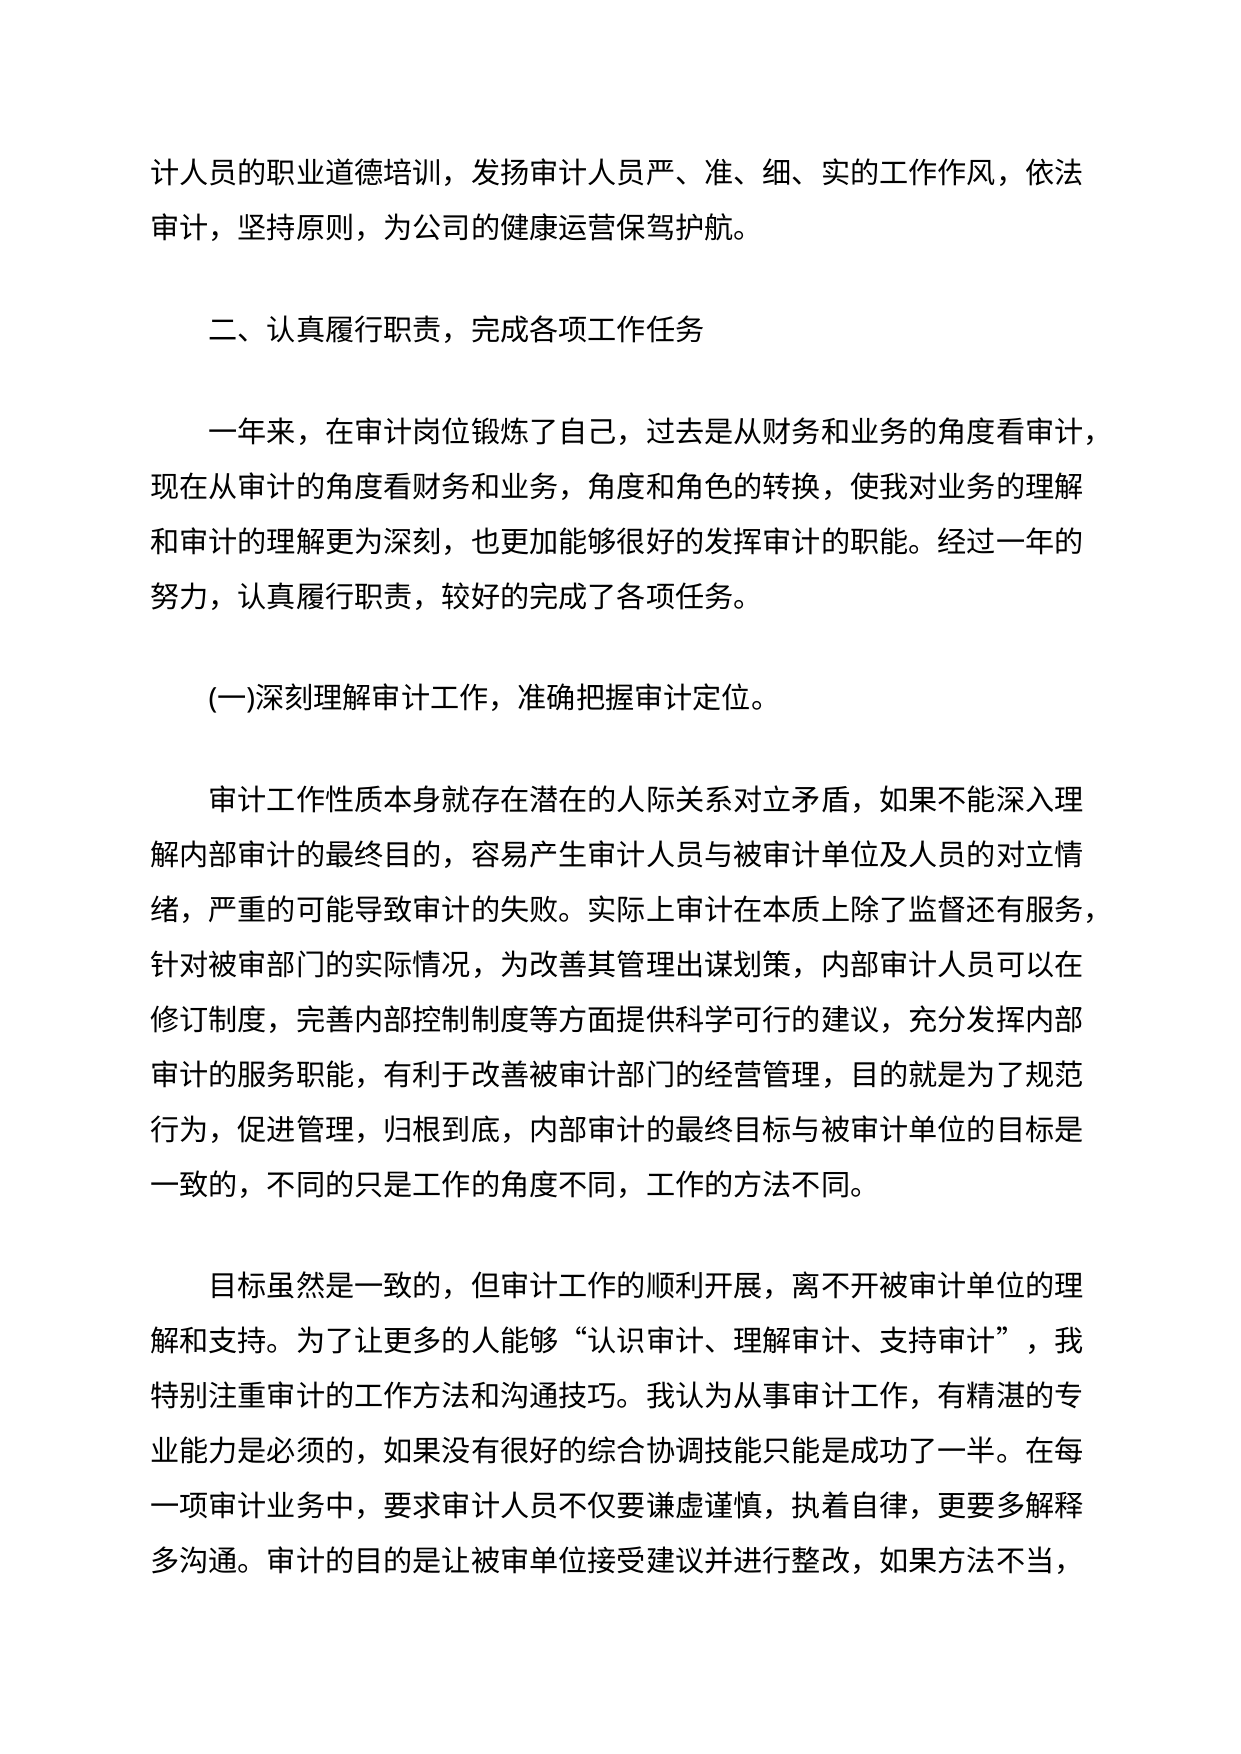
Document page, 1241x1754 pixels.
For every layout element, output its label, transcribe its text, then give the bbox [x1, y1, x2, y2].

text (一)深刻理解审计工作，准确把握审计定位。 [150, 675, 1090, 717]
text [150, 1263, 1090, 1580]
text 审计工作性质本身就存在潜在的人际关系对立矛盾，如果不能深入理解内部审计的最终目的，容易产生审计人员与被审计单位及人员的对立情绪，严重的可能导致审计的失败。实际上审计在本质上除了监督还有服务，针对被审部门的实际情况，为改善其管理出谋划策，内部审计人员可以在修订制度，完善内部控制制度等方面提供科学可行的建议，充分发挥内部审计的服务职能，有利于改善被审计部门的经营管理，目的就是为了规范行为，促进管理，归根到底，内部审计的最终目标与被审计单位的目标是一致的，不同的只是工作的角度不同，工作的方法不同。 [150, 777, 1090, 1203]
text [150, 150, 1090, 247]
text 二、认真履行职责，完成各项工作任务 [150, 307, 1090, 349]
text 一年来，在审计岗位锻炼了自己，过去是从财务和业务的角度看审计，现在从审计的角度看财务和业务，角度和角色的转换，使我对业务的理解和审计的理解更为深刻，也更加能够很好的发挥审计的职能。经过一年的努力，认真履行职责，较好的完成了各项任务。 [150, 408, 1090, 615]
